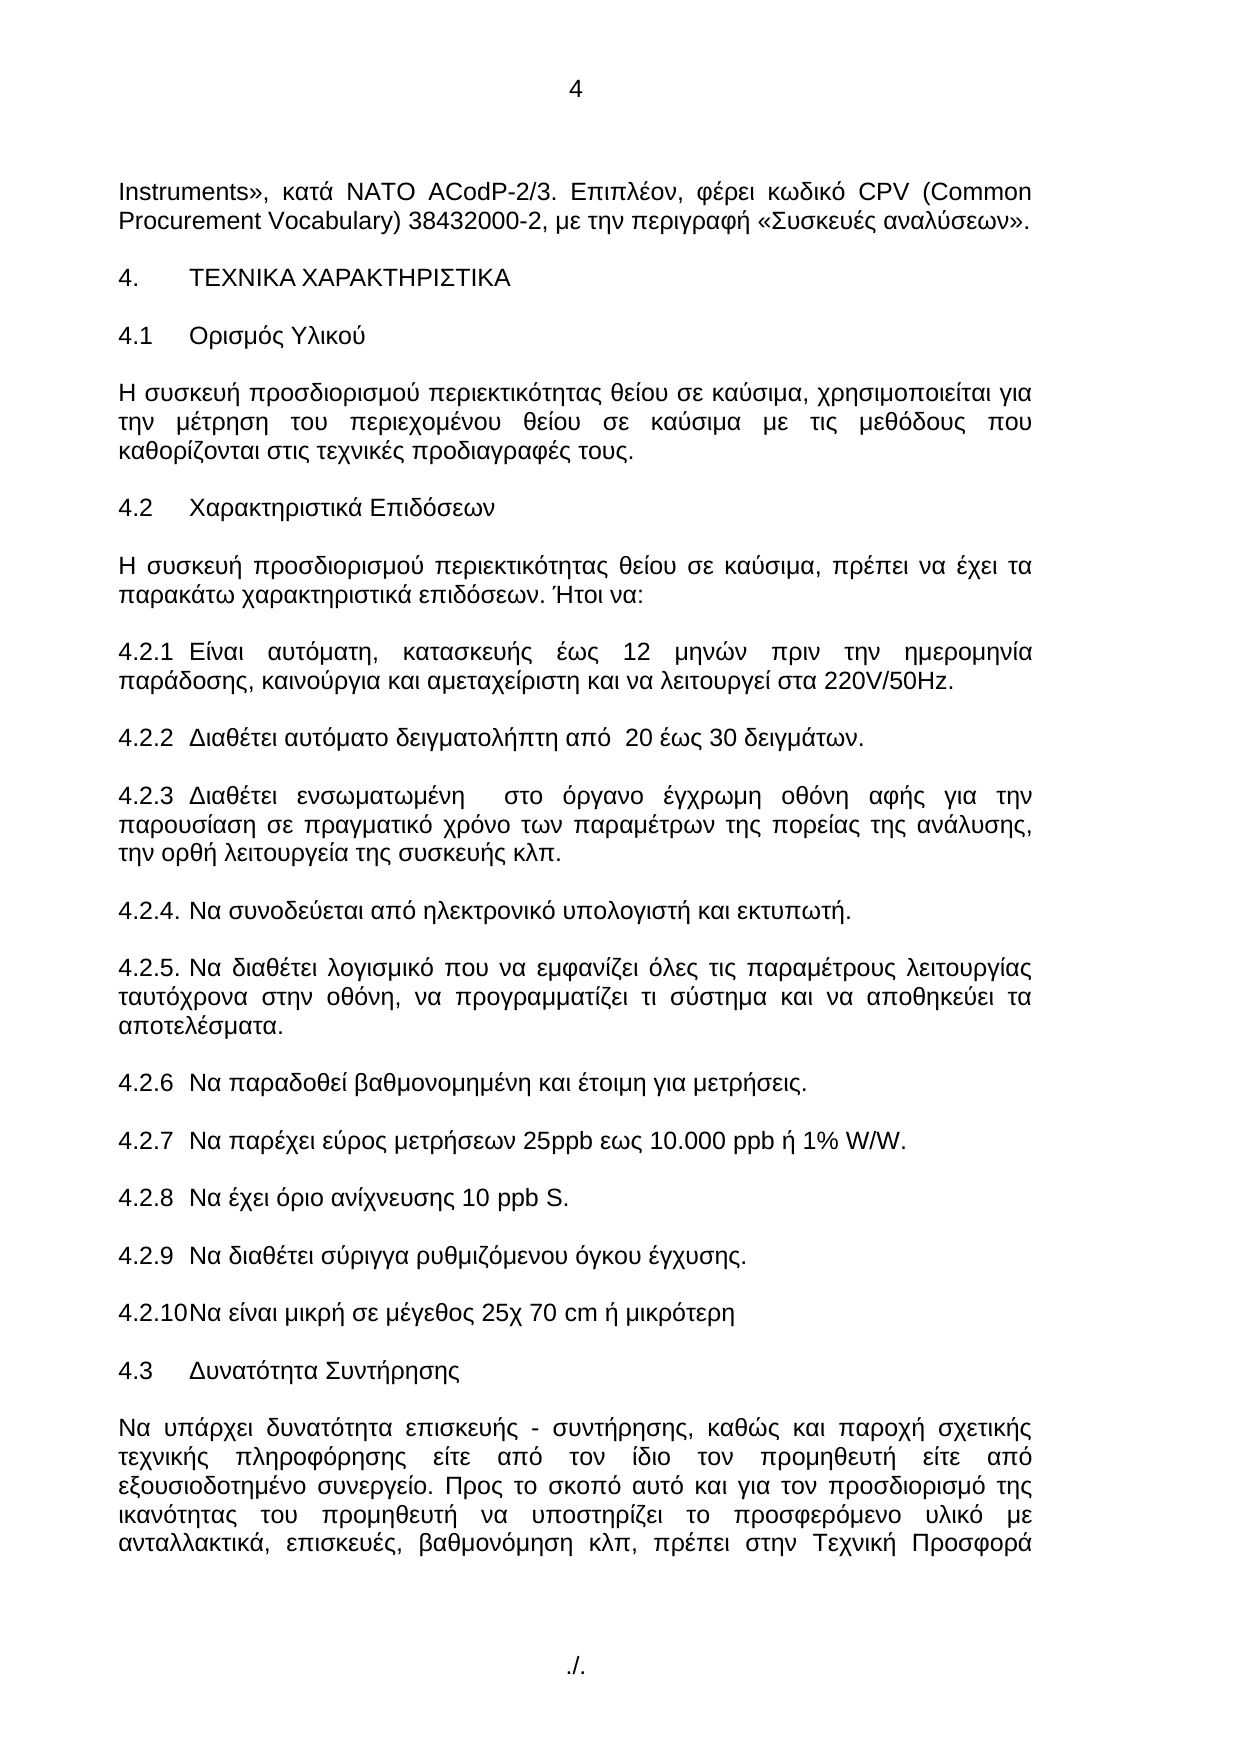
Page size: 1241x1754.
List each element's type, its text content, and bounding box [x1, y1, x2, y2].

text 4.2.10 Να είναι μικρή σε μέγεθος 25χ 70 cm ή μικρότερη [118, 1298, 1033, 1327]
text 4.2.5. Να διαθέτει λογισμικό που να εμφανίζει όλες τις παραμέτρους λειτουργίας ταυτόχρονα στην οθόνη, να προγραμματίζει τι σύστημα και να αποθηκεύει τα αποτελέσματα. [118, 953, 1033, 1040]
text 4.2.7 Να παρέχει εύρος μετρήσεων 25ppb εως 10.000 ppb ή 1% W/W. [118, 1126, 1033, 1155]
text 4.2.9 Να διαθέτει σύριγγα ρυθμιζόμενου όγκου έγχυσης. [118, 1241, 1033, 1270]
text Η συσκευή προσδιορισμού περιεκτικότητας θείου σε καύσιμα, χρησιμοποιείται για την μέτρηση του περιεχομένου θείου σε καύσιμα με τις μεθόδους που καθορίζονται στις τεχνικές προδιαγραφές τους. [118, 378, 1033, 465]
subtitle 4. ΤΕΧΝΙΚΑ ΧΑΡΑΚΤΗΡΙΣΤΙΚΑ [118, 263, 1033, 292]
text 4.2.6 Να παραδοθεί βαθμονομημένη και έτοιμη για μετρήσεις. [118, 1068, 1033, 1097]
text 4.2.4. Να συνοδεύεται από ηλεκτρονικό υπολογιστή και εκτυπωτή. [118, 896, 1033, 925]
text 4.2.2 Διαθέτει αυτόματο δειγματολήπτη από 20 έως 30 δειγμάτων. [118, 723, 1033, 752]
subtitle 4.2 Χαρακτηριστικά Επιδόσεων [118, 493, 1033, 522]
text Η συσκευή προσδιορισμού περιεκτικότητας θείου σε καύσιμα, πρέπει να έχει τα παρακάτω χαρακτηριστικά επιδόσεων. Ήτοι να: [118, 551, 1033, 608]
subtitle 4.1 Ορισμός Υλικού [118, 321, 1033, 350]
text 4.2.3 Διαθέτει ενσωματωμένη στο όργανο έγχρωμη οθόνη αφής για την παρουσίαση σε πραγματικό χρόνο των παραμέτρων της πορείας της ανάλυσης, την ορθή λειτουργεία της συσκευής κλπ. [118, 781, 1033, 867]
text 4.2.8 Να έχει όριο ανίχνευσης 10 ppb S. [118, 1183, 1033, 1212]
text 4.3 Δυνατότητα Συντήρησης [118, 1356, 1033, 1385]
text 4.2.1 Είναι αυτόματη, κατασκευής έως 12 μηνών πριν την ημερομηνία παράδοσης, καινούργια και αμεταχείριστη και να λειτουργεί στα 220V/50Hz. [118, 637, 1033, 695]
